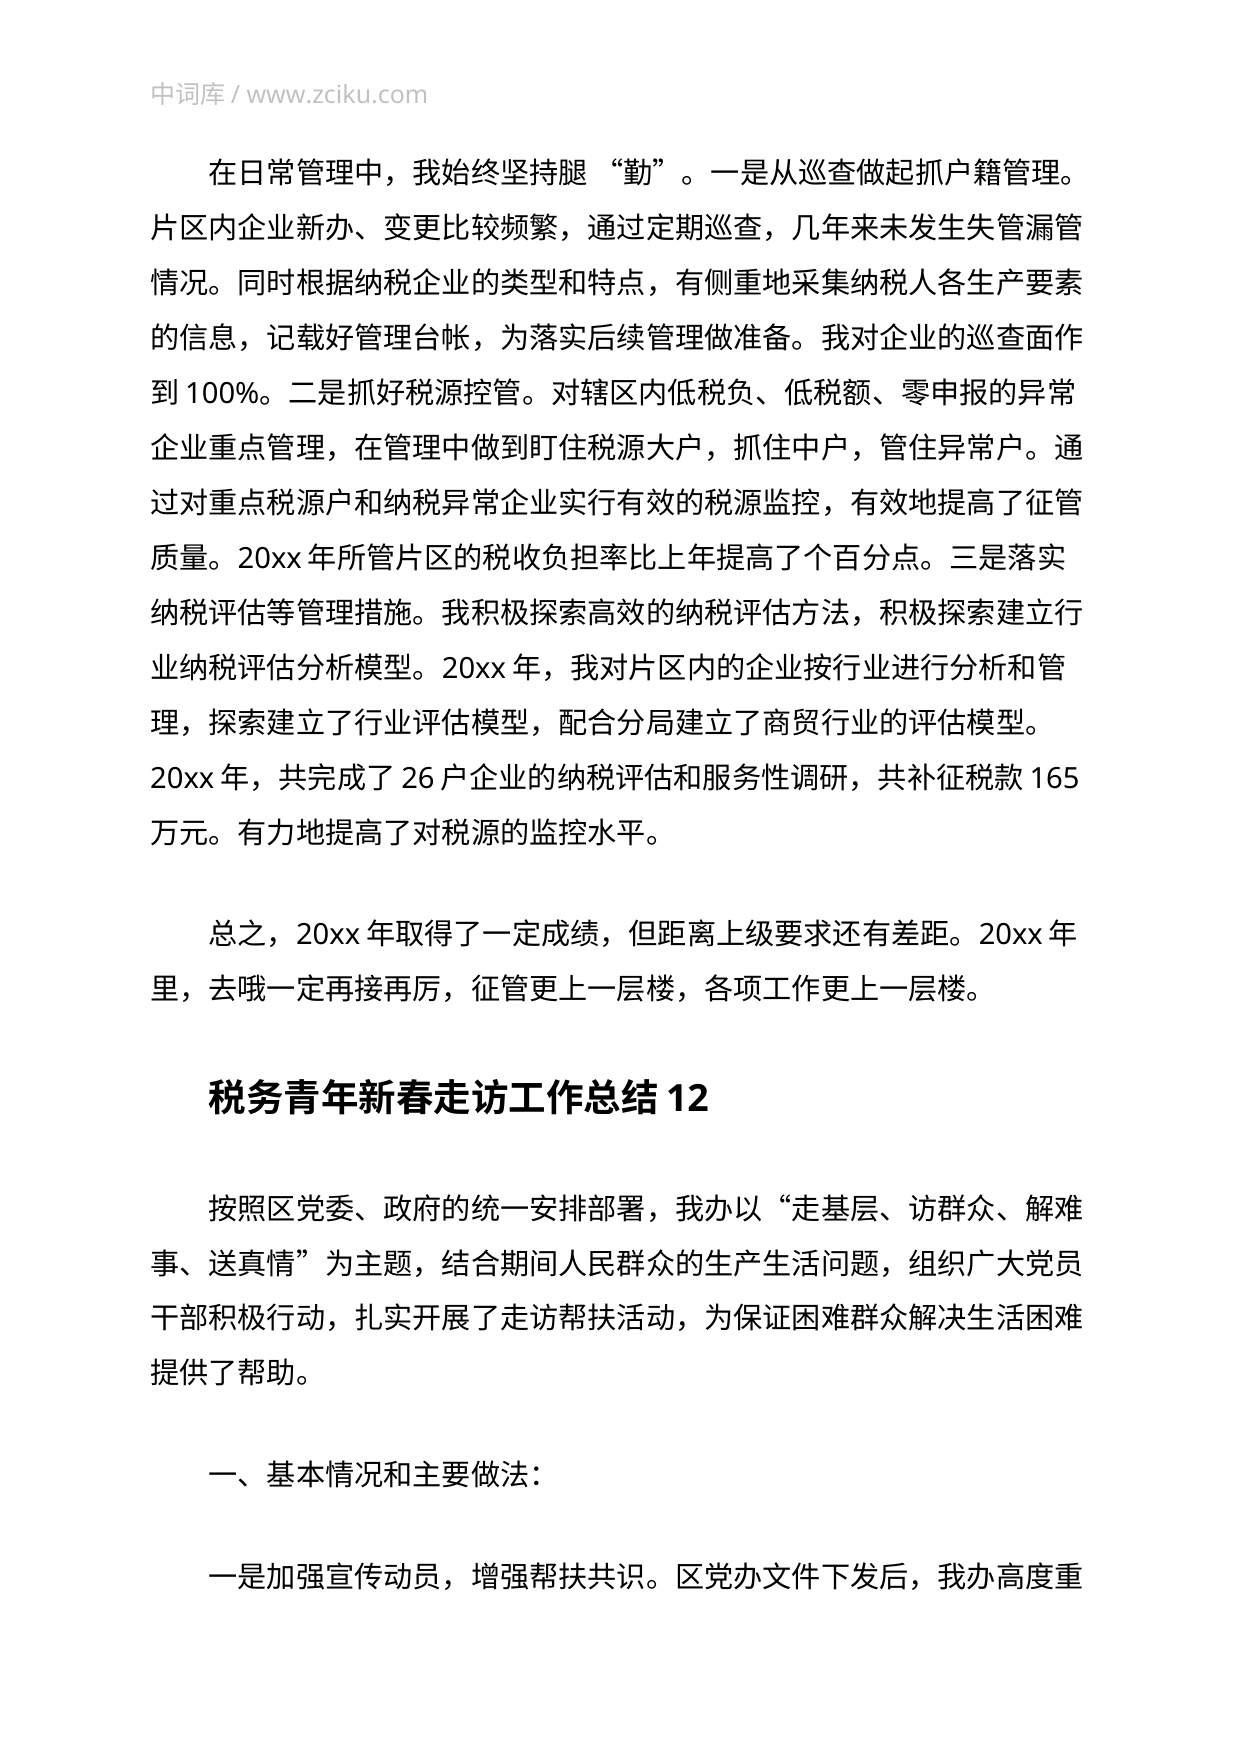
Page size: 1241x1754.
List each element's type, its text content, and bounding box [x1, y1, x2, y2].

text 按照区党委、政府的统一安排部署，我办以“走基层、访群众、解难事、送真情”为主题，结合期间人民群众的生产生活问题，组织广大党员干部积极行动，扎实开展了走访帮扶活动，为保证困难群众解决生活困难提供了帮助。 [150, 1185, 1090, 1392]
text 一、基本情况和主要做法： [150, 1452, 1090, 1494]
text 在日常管理中，我始终坚持腿 “勤”。一是从巡查做起抓户籍管理。片区内企业新办、变更比较频繁，通过定期巡查，几年来未发生失管漏管情况。同时根据纳税企业的类型和特点，有侧重地采集纳税人各生产要素的信息，记载好管理台帐，为落实后续管理做准备。我对企业的巡查面作到100%。二是抓好税源控管。对辖区内低税负、低税额、零申报的异常企业重点管理，在管理中做到盯住税源大户，抓住中户，管住异常户。通过对重点税源户和纳税异常企业实行有效的税源监控，有效地提高了征管质量。20xx年所管片区的税收负担率比上年提高了个百分点。三是落实纳税评估等管理措施。我积极探索高效的纳税评估方法，积极探索建立行业纳税评估分析模型。20xx年，我对片区内的企业按行业进行分析和管理，探索建立了行业评估模型，配合分局建立了商贸行业的评估模型。20xx年，共完成了26户企业的纳税评估和服务性调研，共补征税款165万元。有力地提高了对税源的监控水平。 [150, 150, 1090, 851]
text 税务青年新春走访工作总结12 [150, 1068, 1090, 1122]
text 总之，20xx年取得了一定成绩，但距离上级要求还有差距。20xx年里，去哦一定再接再厉，征管更上一层楼，各项工作更上一层楼。 [150, 911, 1090, 1008]
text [150, 1553, 1090, 1596]
